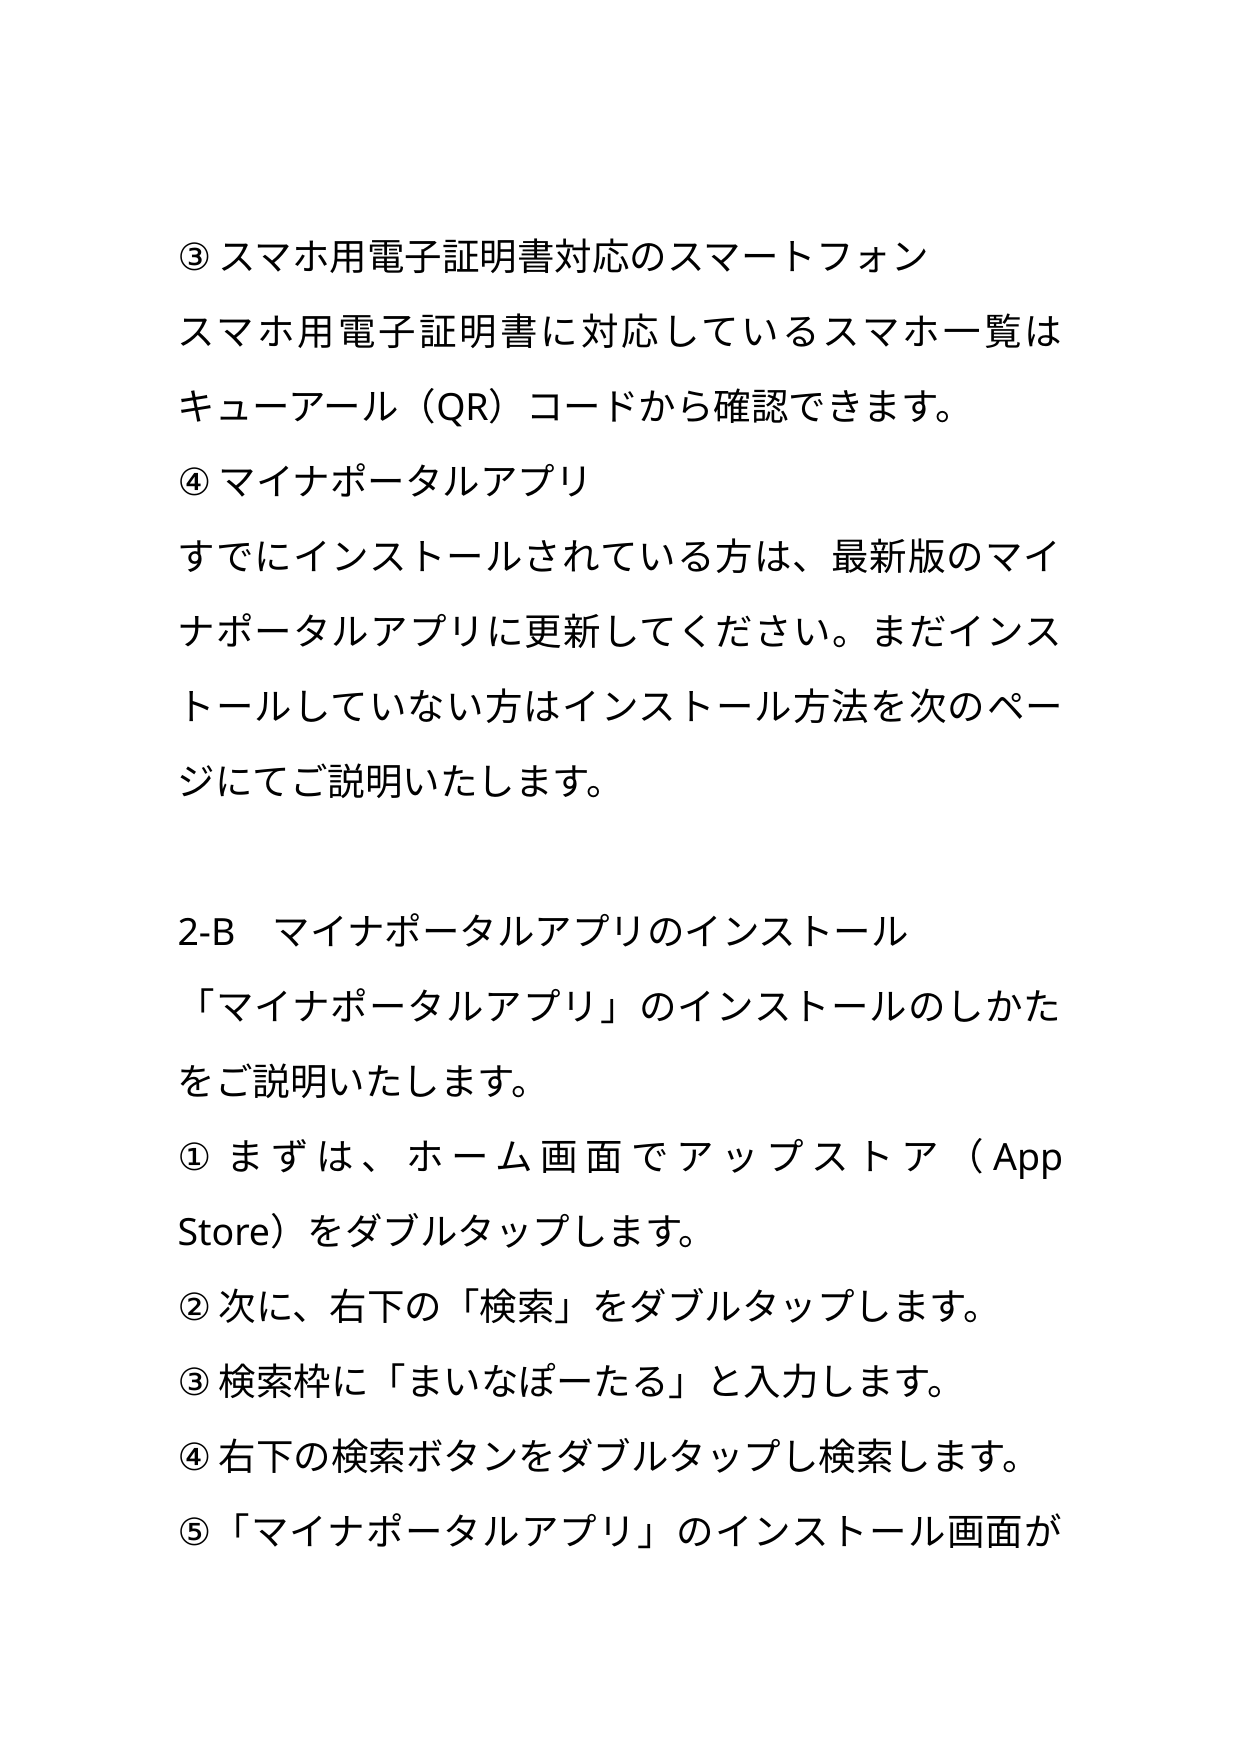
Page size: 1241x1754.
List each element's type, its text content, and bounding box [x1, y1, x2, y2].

text ③検索枠に「まいなぽーたる」と入力します。 [177, 1342, 1063, 1417]
text ④右下の検索ボタンをダブルタップし検索します。 [177, 1417, 1063, 1492]
text ③スマホ用電子証明書対応のスマートフォン [177, 217, 1063, 292]
text 「マイナポータルアプリ」のインストールのしかたをご説明いたします。 [177, 967, 1063, 1117]
text ②次に、右下の「検索」をダブルタップします。 [177, 1267, 1063, 1342]
text ④マイナポータルアプリ [177, 442, 1063, 517]
text スマホ用電子証明書に対応しているスマホ一覧はキューアール（QR）コードから確認できます。 [177, 292, 1063, 442]
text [177, 1492, 1063, 1567]
text すでにインストールされている方は、最新版のマイナポータルアプリに更新してください。まだインストールしていない方はインストール方法を次のページにてご説明いたします。 [177, 517, 1063, 817]
text 2-B マイナポータルアプリのインストール [177, 892, 1063, 967]
text ①まずは、ホーム画面でアップストア（App Store）をダブルタップします。 [177, 1117, 1063, 1267]
